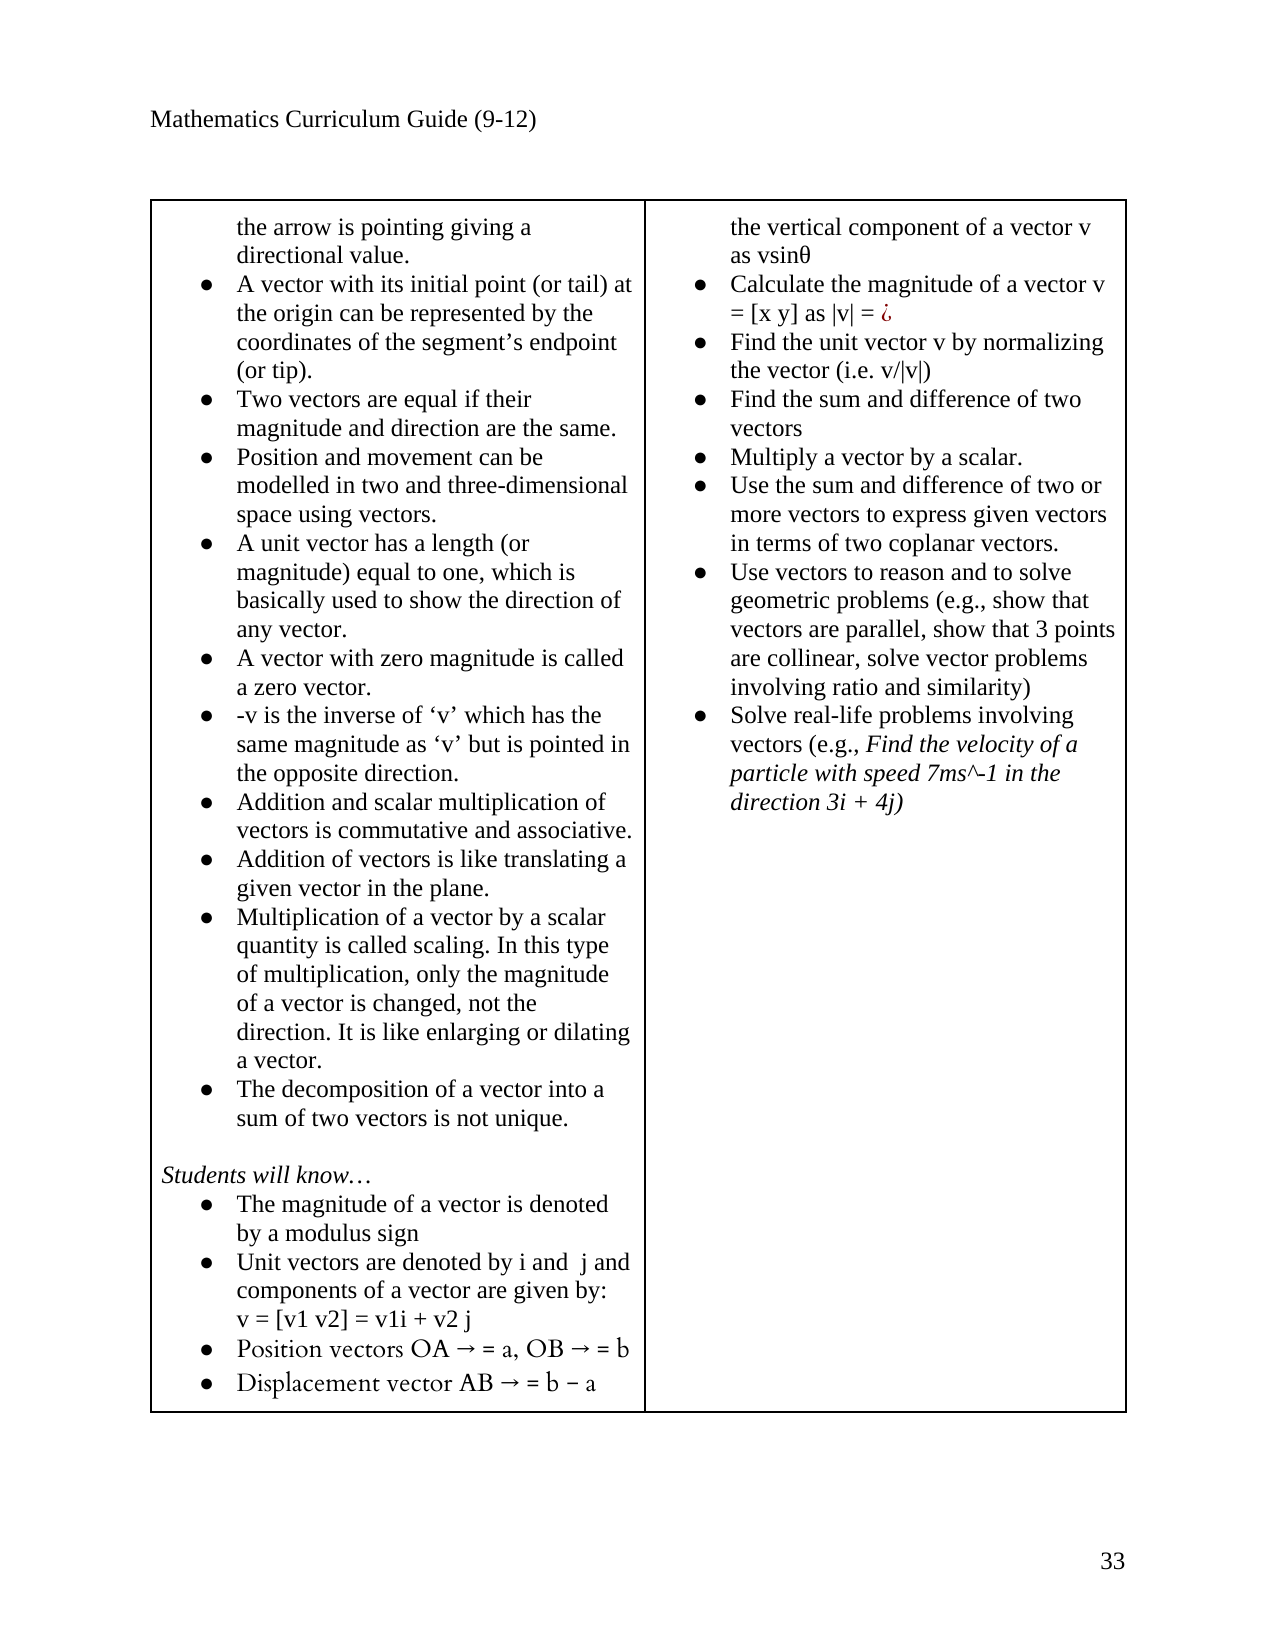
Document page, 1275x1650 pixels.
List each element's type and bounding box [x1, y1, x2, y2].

table_cell [646, 201, 1125, 1411]
table_cell [152, 201, 644, 1411]
